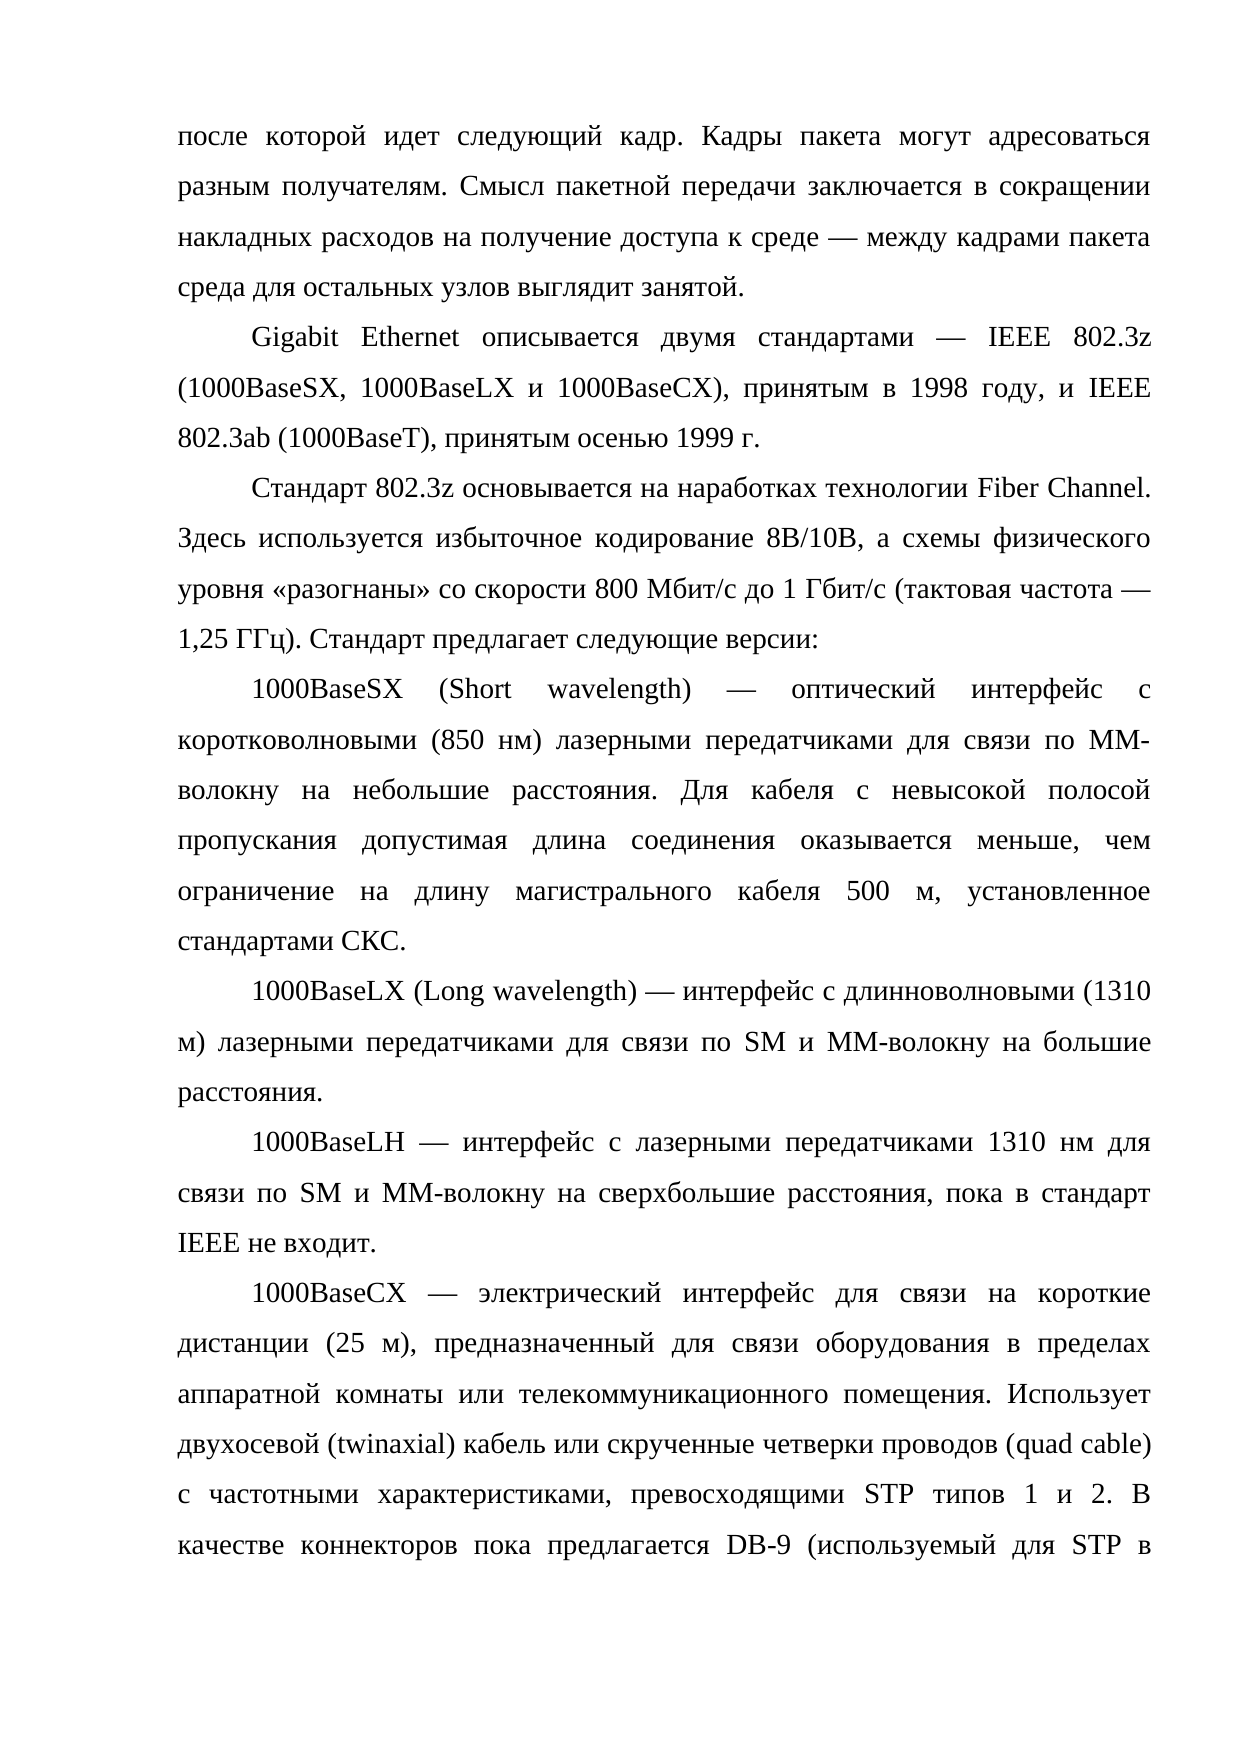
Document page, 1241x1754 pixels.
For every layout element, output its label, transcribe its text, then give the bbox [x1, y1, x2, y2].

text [177, 118, 1152, 303]
text Стандарт 802.3z основывается на наработках технологии Fiber Channel. Здесь используется избыточное кодирование 8В/10В, а схемы физического уровня «разогнаны» со скорости 800 Мбит/с до 1 Гбит/с (тактовая частота — 1,25 ГГц). Стандарт предлагает следующие версии: [177, 470, 1152, 655]
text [177, 1275, 1152, 1560]
text Gigabit Ethernet описывается двумя стандартами — IEEE 802.3z (1000BaseSX, 1000BaseLX и 1000BaseCX), принятым в 1998 году, и IEEE 802.3ab (1000BaseT), принятым осенью . [177, 319, 1152, 453]
text 1000BaseLX (Long wavelength) — интерфейс с длинноволновыми () лазерными передатчиками для связи по SM и ММ-волокну на большие расстояния. [177, 973, 1152, 1108]
text 1000BaseLH — интерфейс с лазерными передатчиками 1310 нм для связи по SM и ММ-волокну на сверхбольшие расстояния, пока в стандарт IEEE не входит. [177, 1124, 1152, 1258]
text 1000BaseSX (Short wavelength) — оптический интерфейс с коротковолновыми (850 нм) лазерными передатчиками для связи по ММ-волокну на небольшие расстояния. Для кабеля с невысокой полосой пропускания допустимая длина соединения оказывается меньше, чем ограничение на длину магистрального кабеля , установленное стандартами СКС. [177, 672, 1152, 957]
